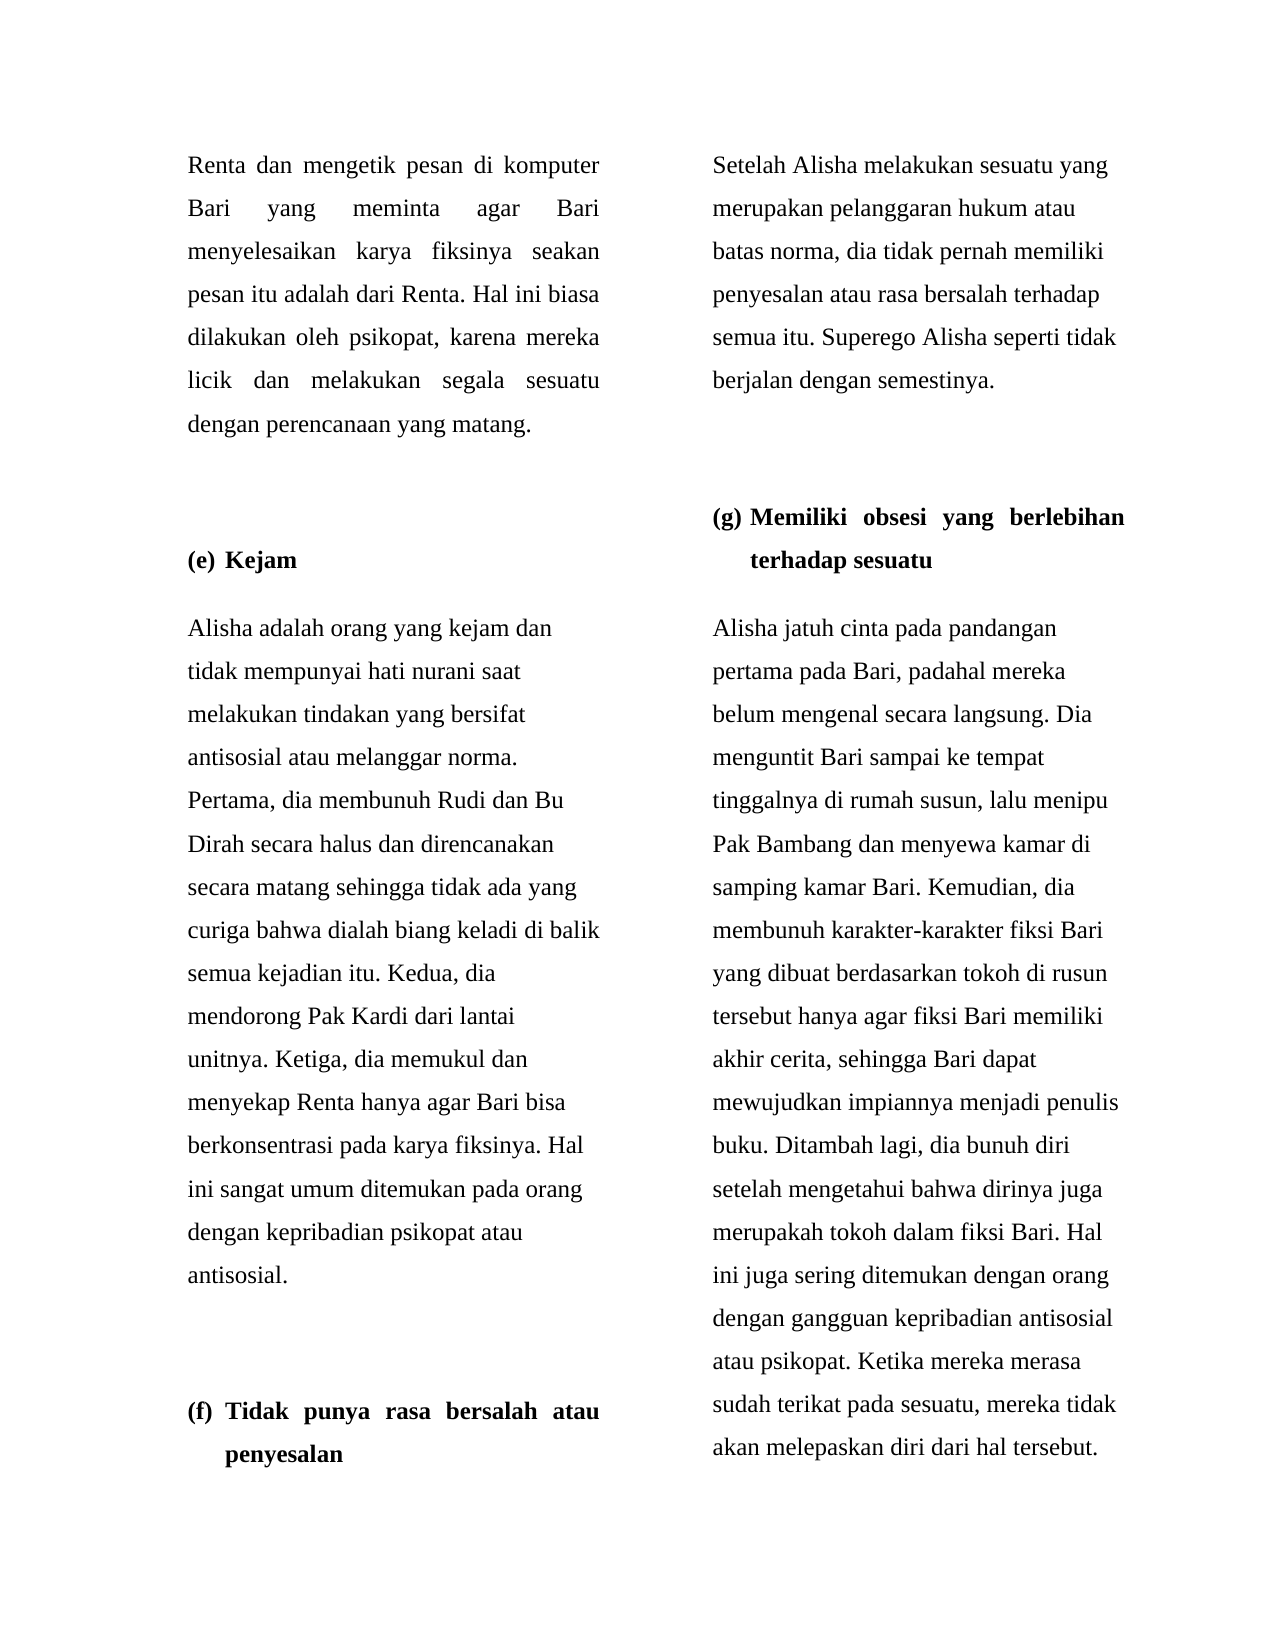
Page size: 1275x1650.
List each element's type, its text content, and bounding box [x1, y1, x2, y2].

text Setelah Alisha melakukan sesuatu yang merupakan pelanggaran hukum atau batas norma, dia tidak pernah memiliki penyesalan atau rasa bersalah terhadap semua itu. Superego Alisha seperti tidak berjalan dengan semestinya. [712, 150, 1125, 394]
list Tidak punya rasa bersalah atau penyesalan [187, 1396, 600, 1468]
list Kejam [187, 545, 600, 574]
text Alisha adalah orang yang kejam dan tidak mempunyai hati nurani saat melakukan tindakan yang bersifat antisosial atau melanggar norma. Pertama, dia membunuh Rudi dan Bu Dirah secara halus dan direncanakan secara matang sehingga tidak ada yang curiga bahwa dialah biang keladi di balik semua kejadian itu. Kedua, dia mendorong Pak Kardi dari lantai unitnya. Ketiga, dia memukul dan menyekap Renta hanya agar Bari bisa berkonsentrasi pada karya fiksinya. Hal ini sangat umum ditemukan pada orang dengan kepribadian psikopat atau antisosial. [187, 613, 600, 1289]
list Memiliki obsesi yang berlebihan terhadap sesuatu [712, 502, 1125, 574]
